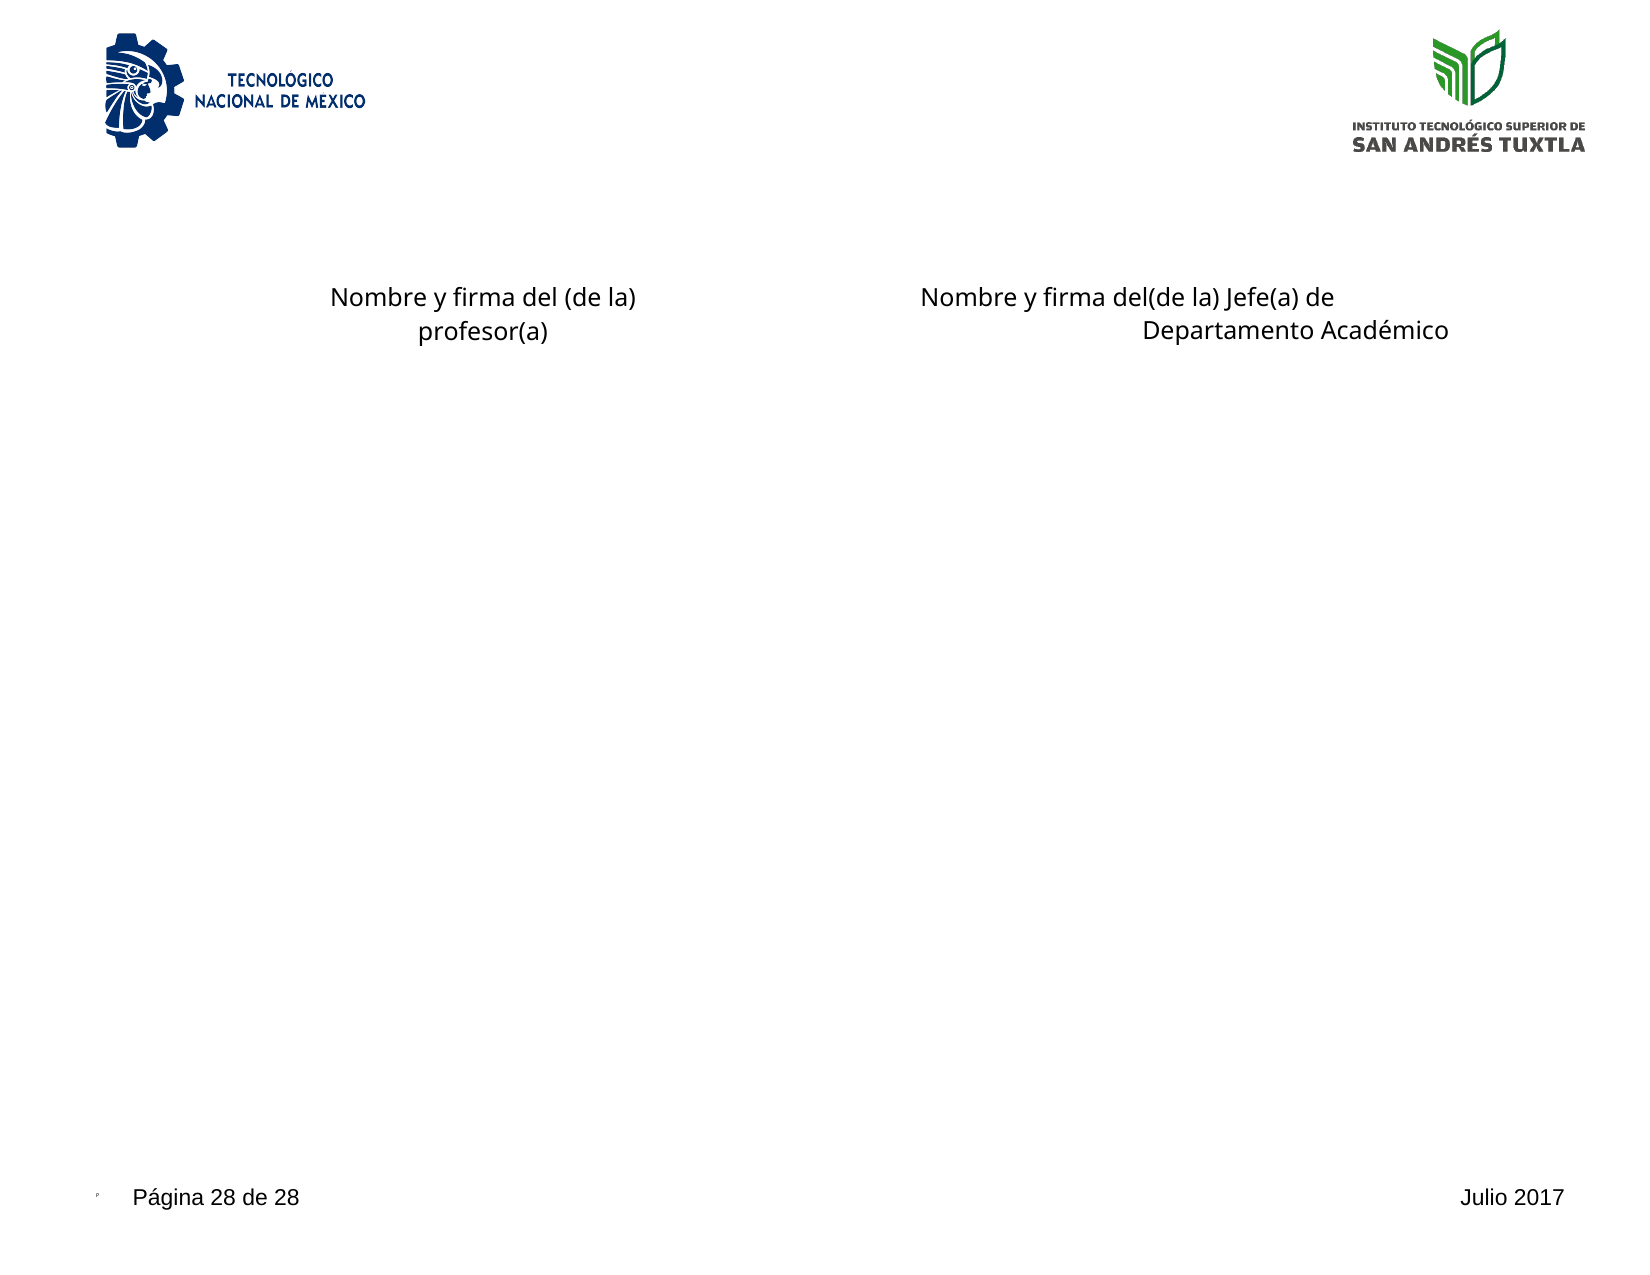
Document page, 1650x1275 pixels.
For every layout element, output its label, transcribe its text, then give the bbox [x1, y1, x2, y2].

table_cell Nombre y firma del (de la) profesor(a) [205, 279, 830, 347]
table_cell Nombre y firma del(de la) Jefe(a) de Departamento Académico [830, 279, 1508, 347]
picture [1353, 29, 1585, 152]
picture [95, 29, 375, 152]
